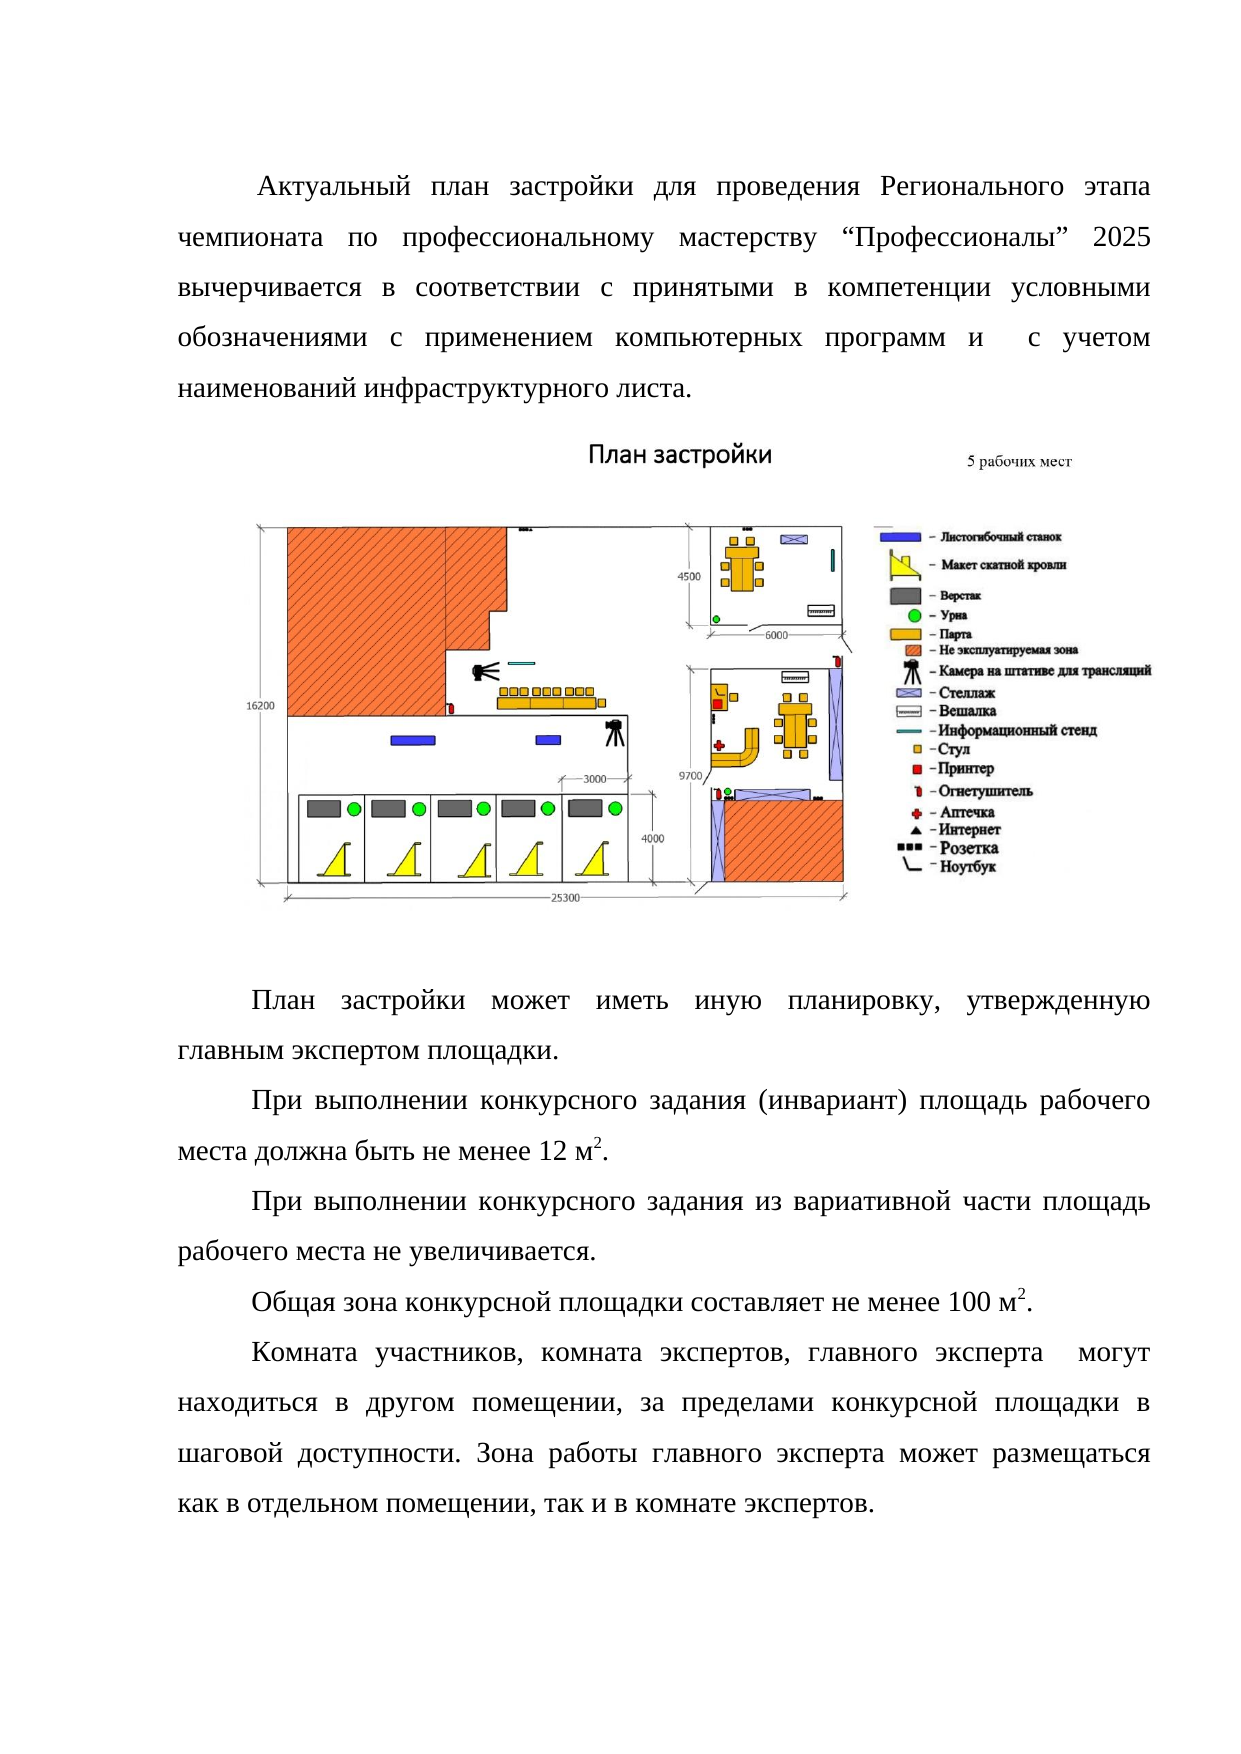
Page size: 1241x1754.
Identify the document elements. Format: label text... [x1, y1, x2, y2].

text При выполнении конкурсного задания (инвариант) площадь рабочего места должна быть не менее 12 м2. [177, 1082, 1152, 1166]
text Актуальный план застройки для проведения Регионального этапа чемпионата по профессиональному мастерству “Профессионалы” 2025 вычерчивается в соответствии с принятыми в компетенции условными обозначениями с применением компьютерных программ и с учетом наименований инфраструктурного листа. [177, 168, 1152, 403]
picture [206, 420, 1182, 968]
text Комната участников, комната экспертов, главного эксперта могут находиться в другом помещении, за пределами конкурсной площадки в шаговой доступности. Зона работы главного эксперта может размещаться как в отдельном помещении, так и в комнате экспертов. [177, 1334, 1152, 1518]
text При выполнении конкурсного задания из вариативной части площадь рабочего места не увеличивается. [177, 1183, 1152, 1267]
text План застройки может иметь иную планировку, утвержденную главным экспертом площадки. [177, 982, 1152, 1066]
text Общая зона конкурсной площадки составляет не менее 100 м2. [177, 1284, 1152, 1317]
